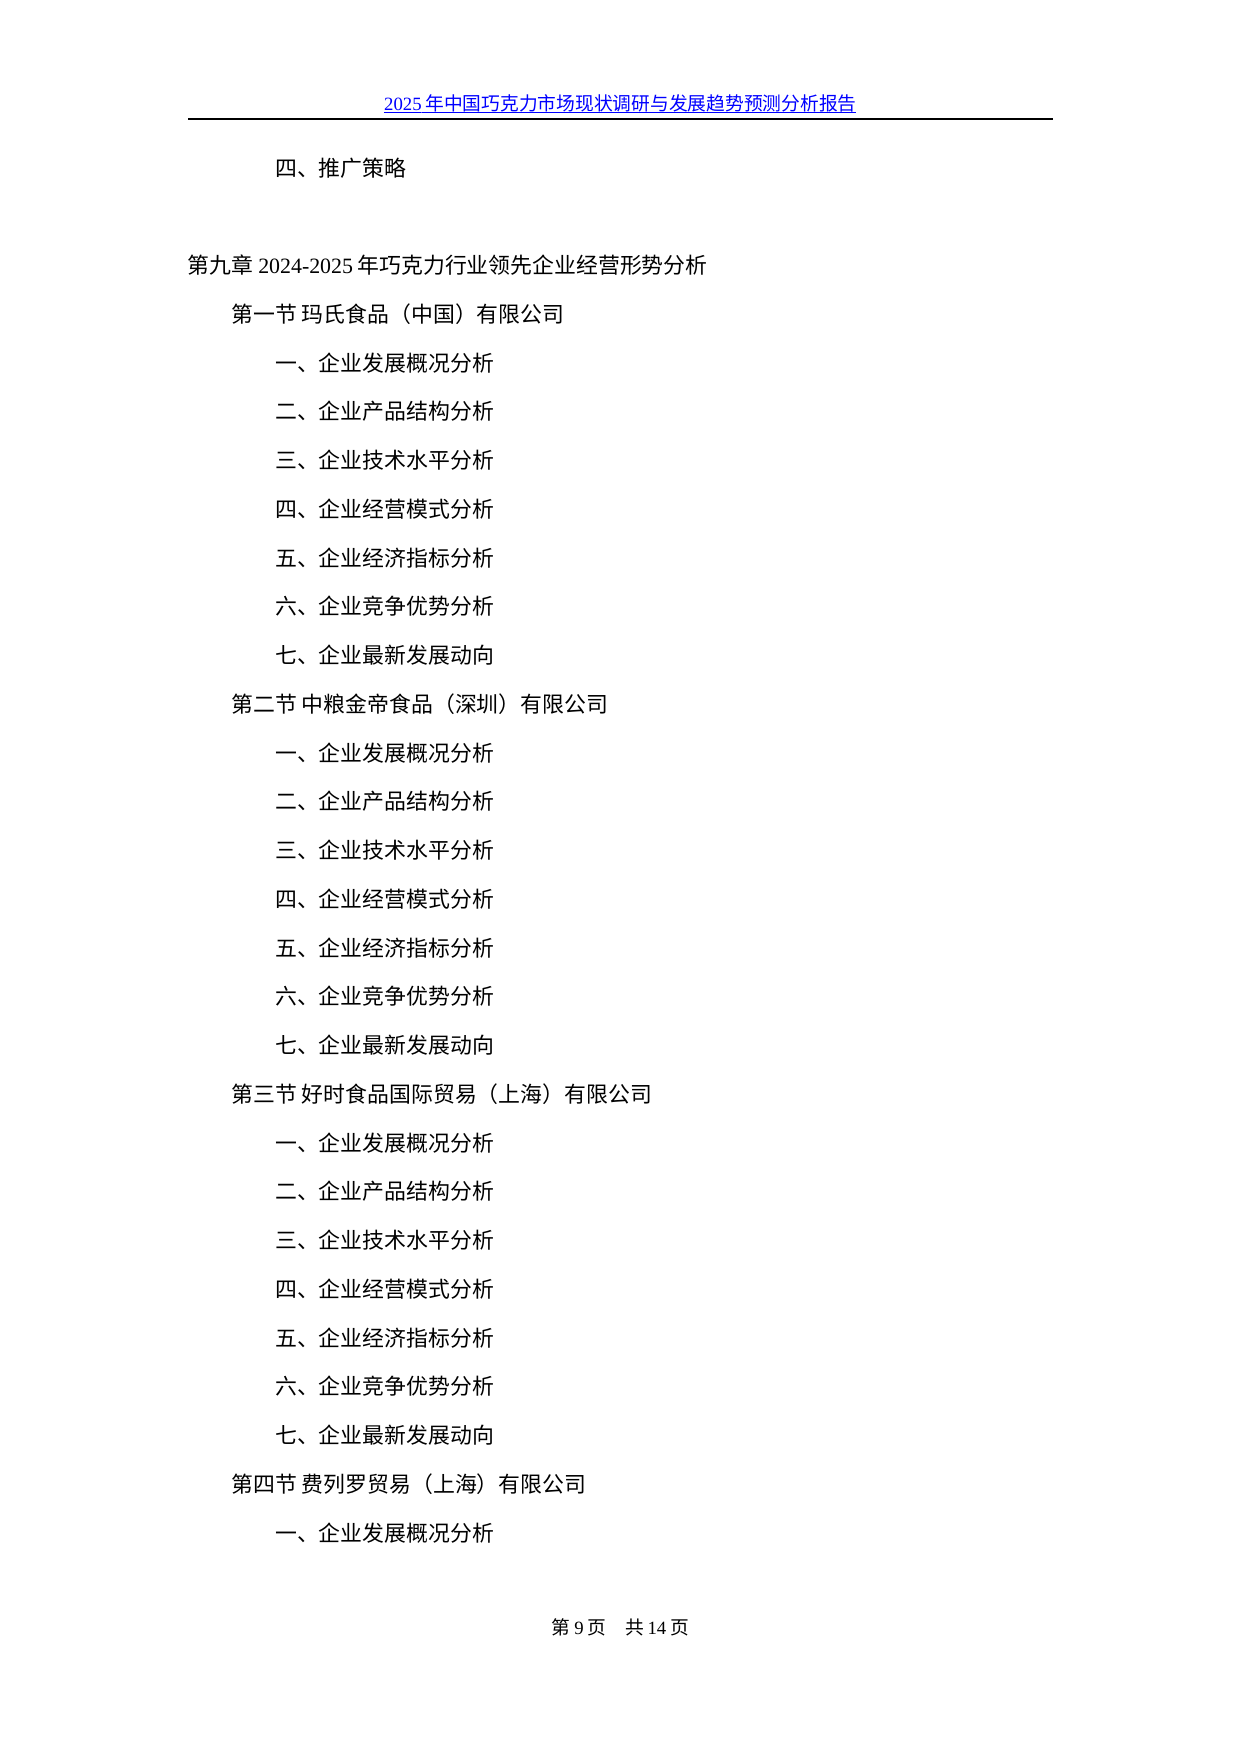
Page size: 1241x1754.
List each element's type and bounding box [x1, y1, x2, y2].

text [187, 150, 1053, 1548]
